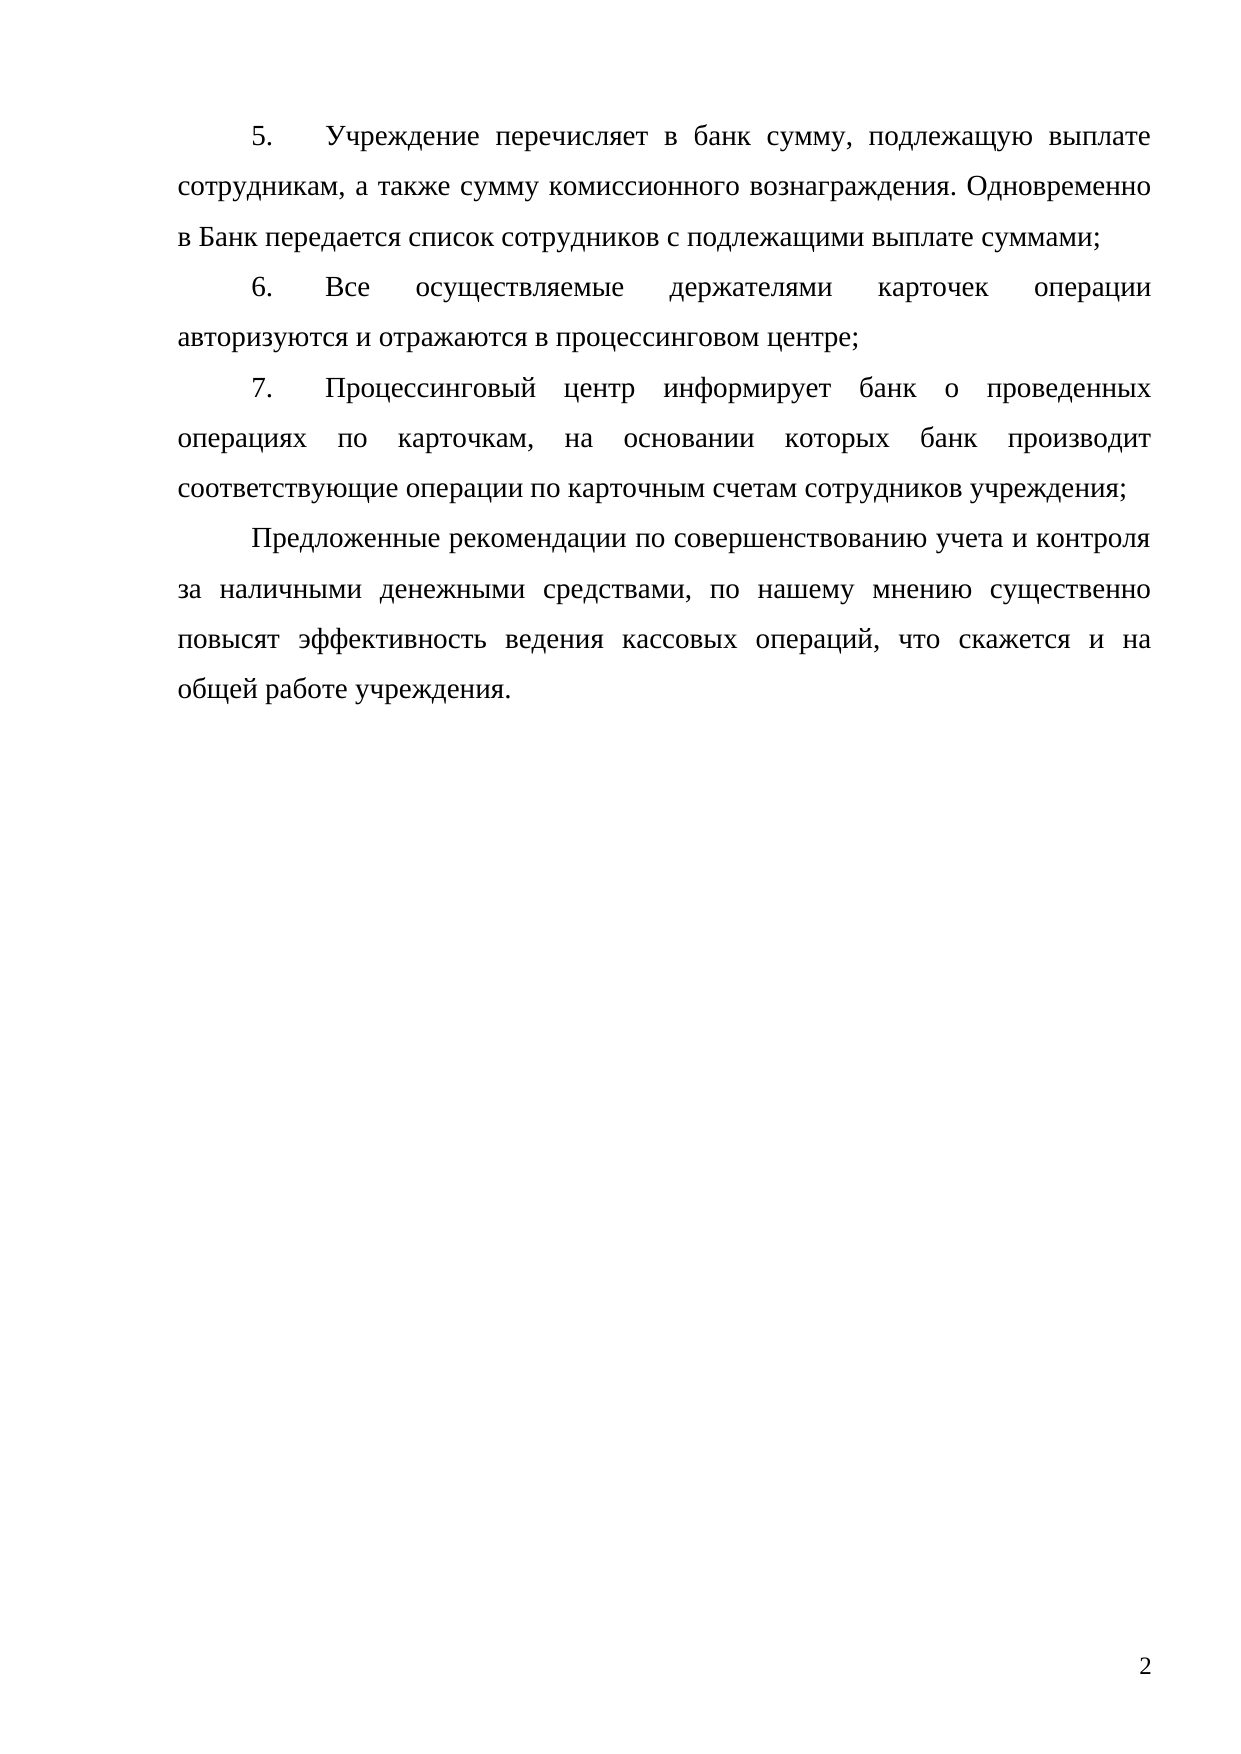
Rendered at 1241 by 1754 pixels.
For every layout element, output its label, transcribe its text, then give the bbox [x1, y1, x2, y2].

list Учреждение перечисляет в банк сумму, подлежащую выплате сотрудникам, а также сумму комиссионного вознаграждения. Одновременно в Банк передается список сотрудников с подлежащими выплате суммами; [177, 118, 1152, 252]
list Процессинговый центр информирует банк о проведенных операциях по карточкам, на основании которых банк производит соответствующие операции по карточным счетам сотрудников учреждения; [177, 370, 1152, 504]
list Все осуществляемые держателями карточек операции авторизуются и отражаются в процессинговом центре; [177, 269, 1152, 353]
text Предложенные рекомендации по совершенствованию учета и контроля за наличными денежными средствами, по нашему мнению существенно повысят эффективность ведения кассовых операций, что скажется и на общей работе учреждения. [177, 521, 1152, 705]
